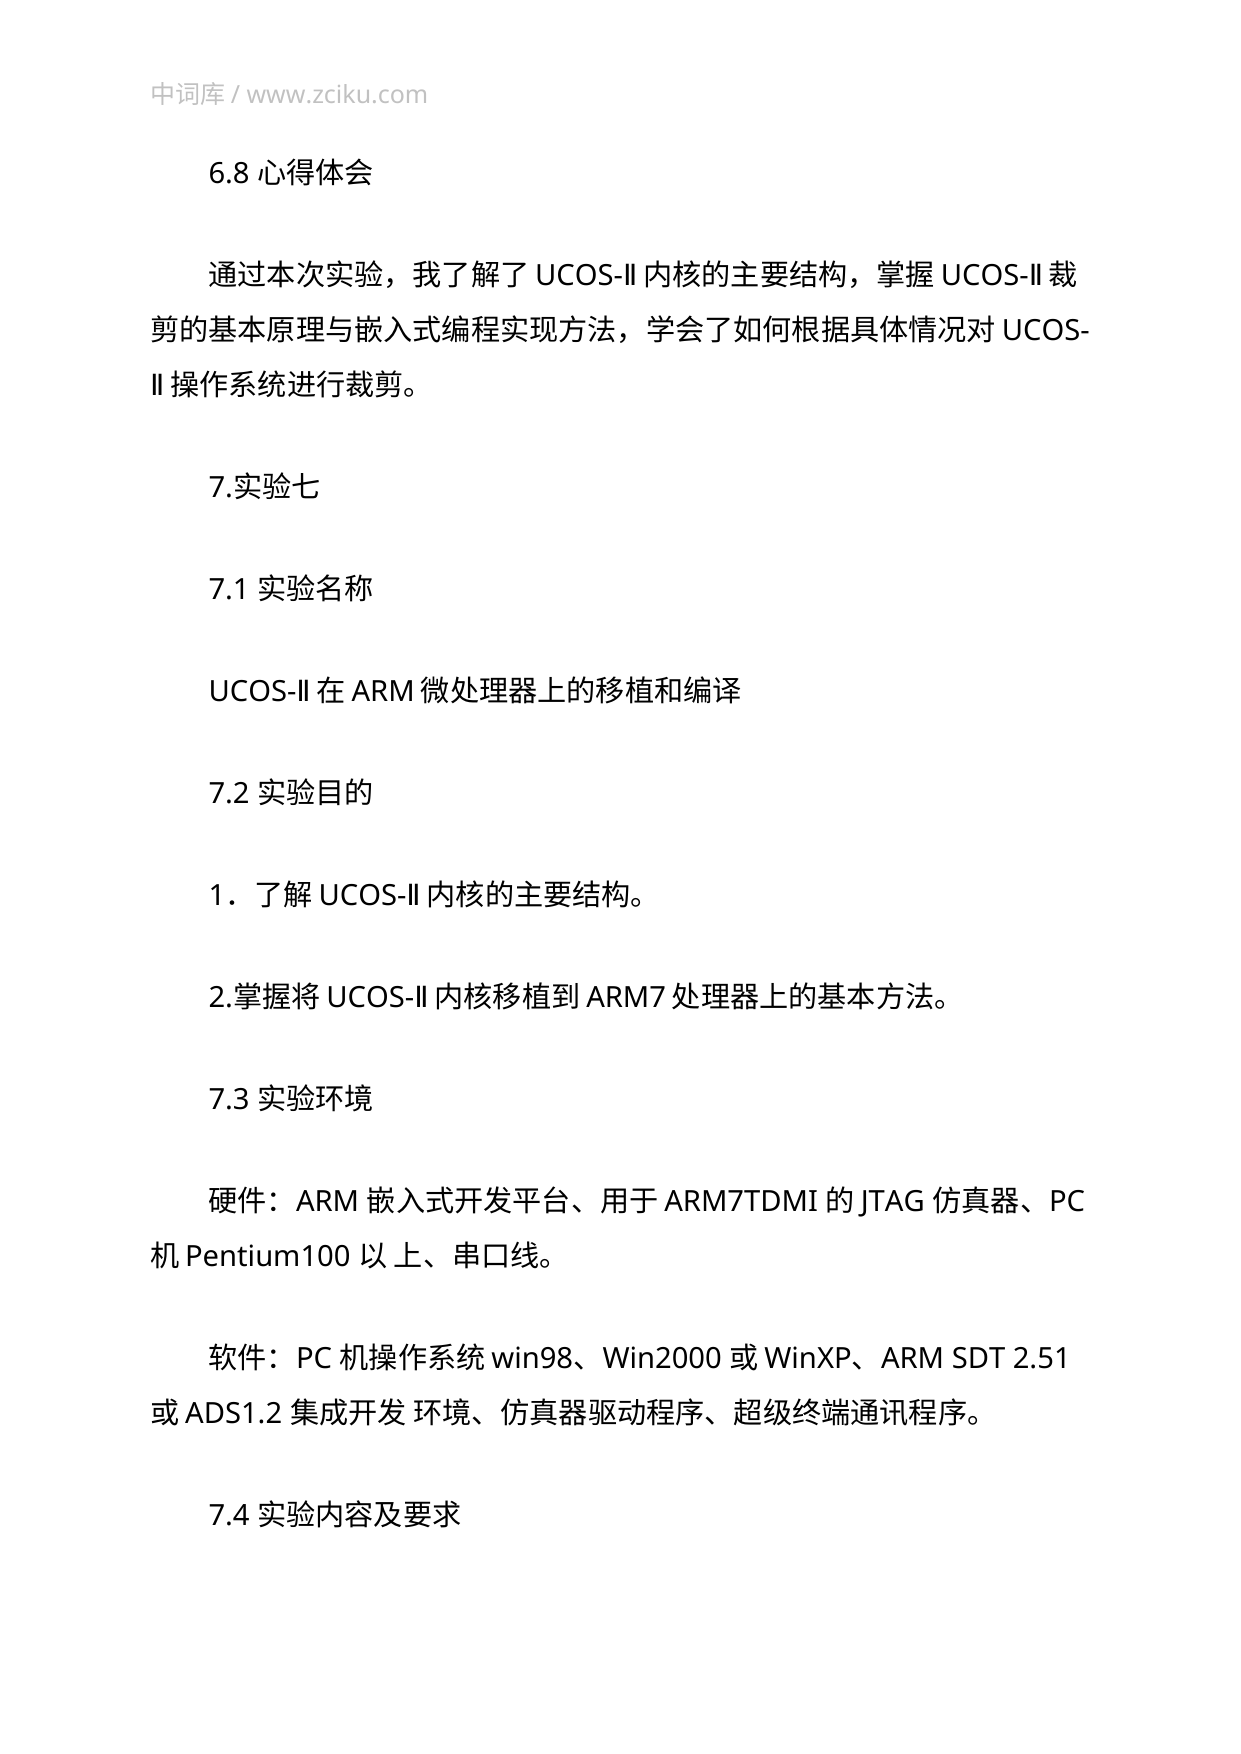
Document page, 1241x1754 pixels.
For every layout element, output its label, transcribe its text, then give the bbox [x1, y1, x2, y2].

text 2.掌握将UCOS-Ⅱ内核移植到ARM7处理器上的基本方法。 [150, 974, 1090, 1016]
text 7.1 实验名称 [150, 566, 1090, 608]
text 通过本次实验，我了解了UCOS-Ⅱ内核的主要结构，掌握UCOS-Ⅱ裁剪的基本原理与嵌入式编程实现方法，学会了如何根据具体情况对UCOS-Ⅱ操作系统进行裁剪。 [150, 252, 1090, 404]
text 软件：PC 机操作系统win98、Win2000 或WinXP、ARM SDT 2.51 或ADS1.2 集成开发 环境、仿真器驱动程序、超级终端通讯程序。 [150, 1335, 1090, 1432]
text 7.实验七 [150, 464, 1090, 506]
text 1．了解UCOS-Ⅱ内核的主要结构。 [150, 872, 1090, 914]
text 7.4 实验内容及要求 [150, 1492, 1090, 1534]
text UCOS-Ⅱ在ARM微处理器上的移植和编译 [150, 668, 1090, 710]
text 6.8 心得体会 [150, 150, 1090, 192]
text 7.2 实验目的 [150, 770, 1090, 812]
text 7.3 实验环境 [150, 1076, 1090, 1118]
text 硬件：ARM 嵌入式开发平台、用于ARM7TDMI 的JTAG 仿真器、PC 机Pentium100 以 上、串口线。 [150, 1178, 1090, 1275]
